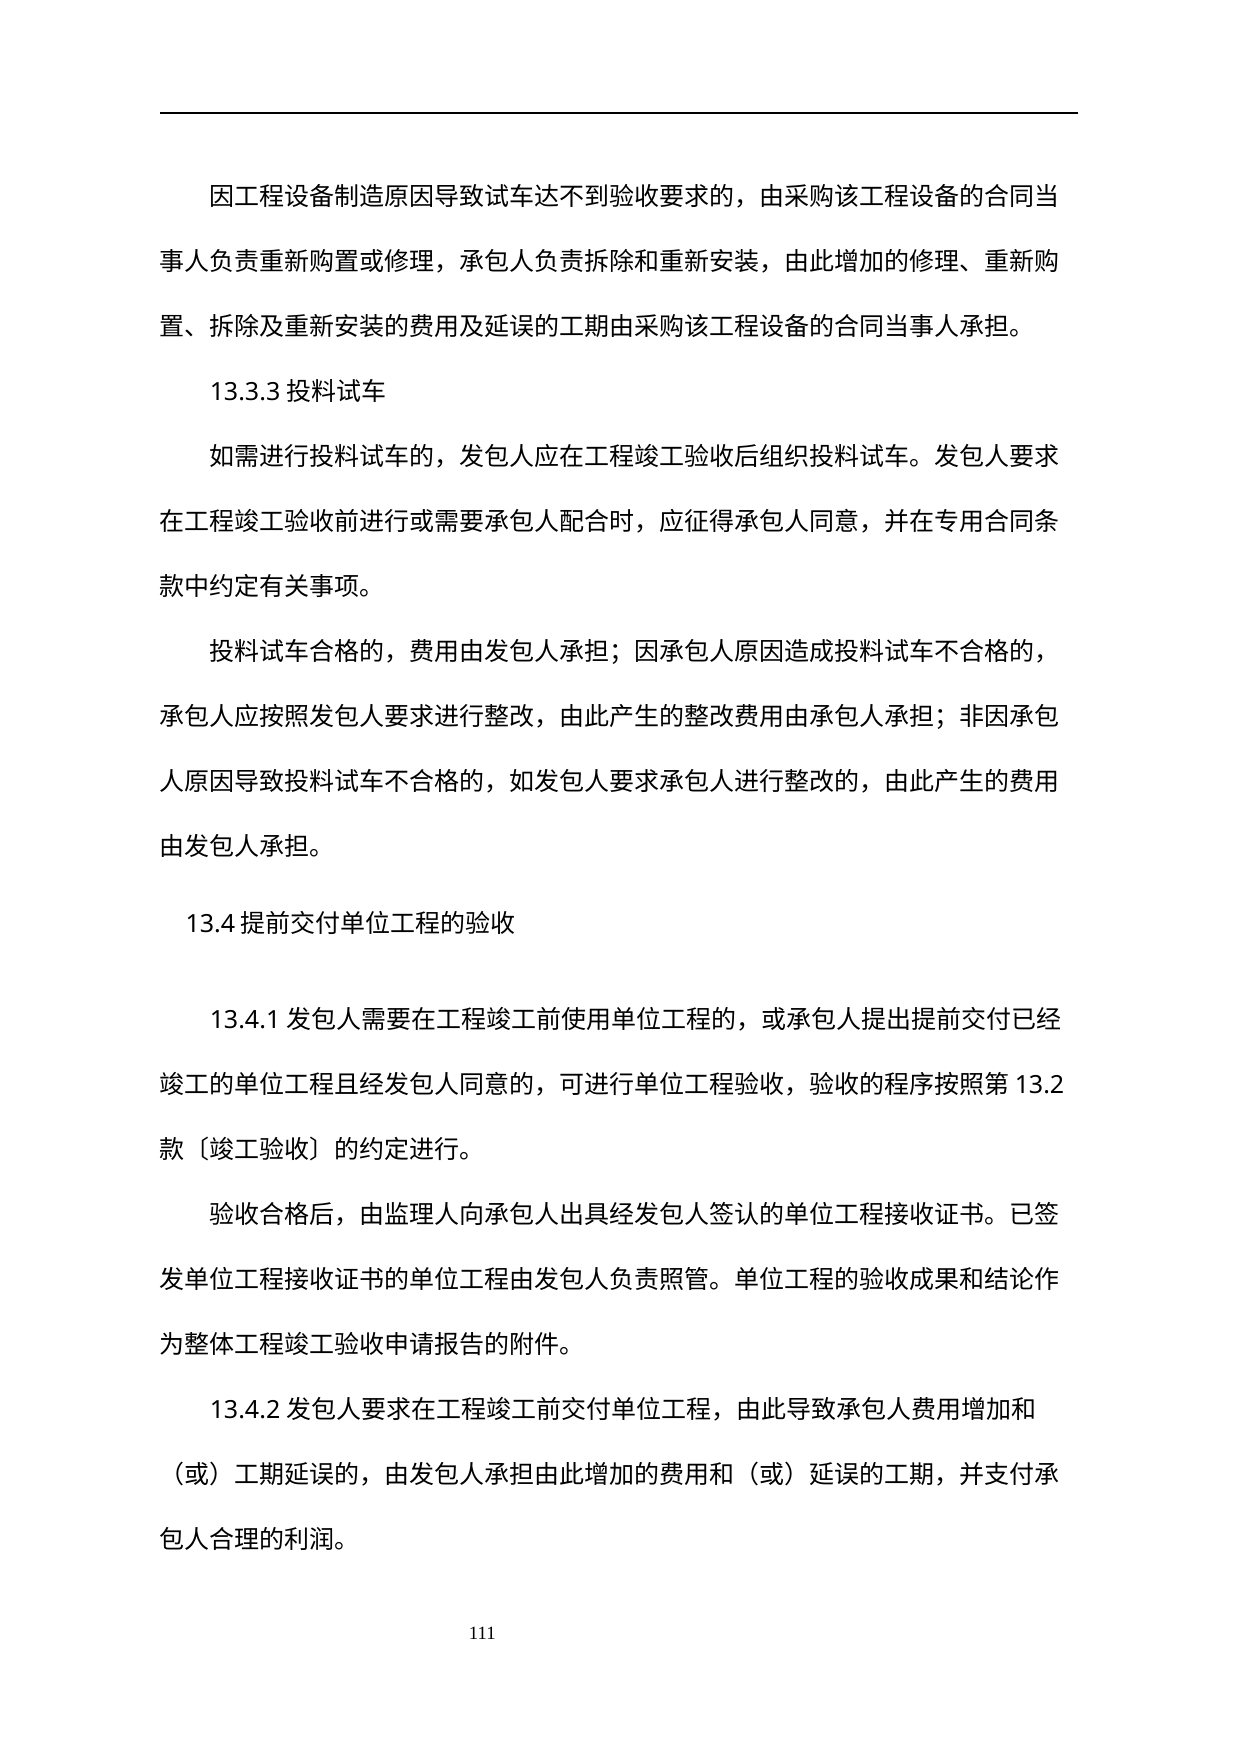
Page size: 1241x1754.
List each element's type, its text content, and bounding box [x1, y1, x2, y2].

text 投料试车合格的，费用由发包人承担；因承包人原因造成投料试车不合格的，承包人应按照发包人要求进行整改，由此产生的整改费用由承包人承担；非因承包人原因导致投料试车不合格的，如发包人要求承包人进行整改的，由此产生的费用由发包人承担。 [159, 617, 1078, 877]
text 如需进行投料试车的，发包人应在工程竣工验收后组织投料试车。发包人要求在工程竣工验收前进行或需要承包人配合时，应征得承包人同意，并在专用合同条款中约定有关事项。 [159, 422, 1078, 617]
text 因工程设备制造原因导致试车达不到验收要求的，由采购该工程设备的合同当事人负责重新购置或修理，承包人负责拆除和重新安装，由此增加的修理、重新购置、拆除及重新安装的费用及延误的工期由采购该工程设备的合同当事人承担。 [159, 162, 1078, 357]
subtitle 13.4提前交付单位工程的验收 [159, 889, 1078, 954]
text 13.3.3 投料试车 [159, 357, 1078, 422]
text 验收合格后，由监理人向承包人出具经发包人签认的单位工程接收证书。已签发单位工程接收证书的单位工程由发包人负责照管。单位工程的验收成果和结论作为整体工程竣工验收申请报告的附件。 [159, 1180, 1078, 1375]
text 13.4.1 发包人需要在工程竣工前使用单位工程的，或承包人提出提前交付已经竣工的单位工程且经发包人同意的，可进行单位工程验收，验收的程序按照第13.2款〔竣工验收〕的约定进行。 [159, 985, 1078, 1180]
text 13.4.2 发包人要求在工程竣工前交付单位工程，由此导致承包人费用增加和（或）工期延误的，由发包人承担由此增加的费用和（或）延误的工期，并支付承包人合理的利润。 [159, 1375, 1078, 1570]
